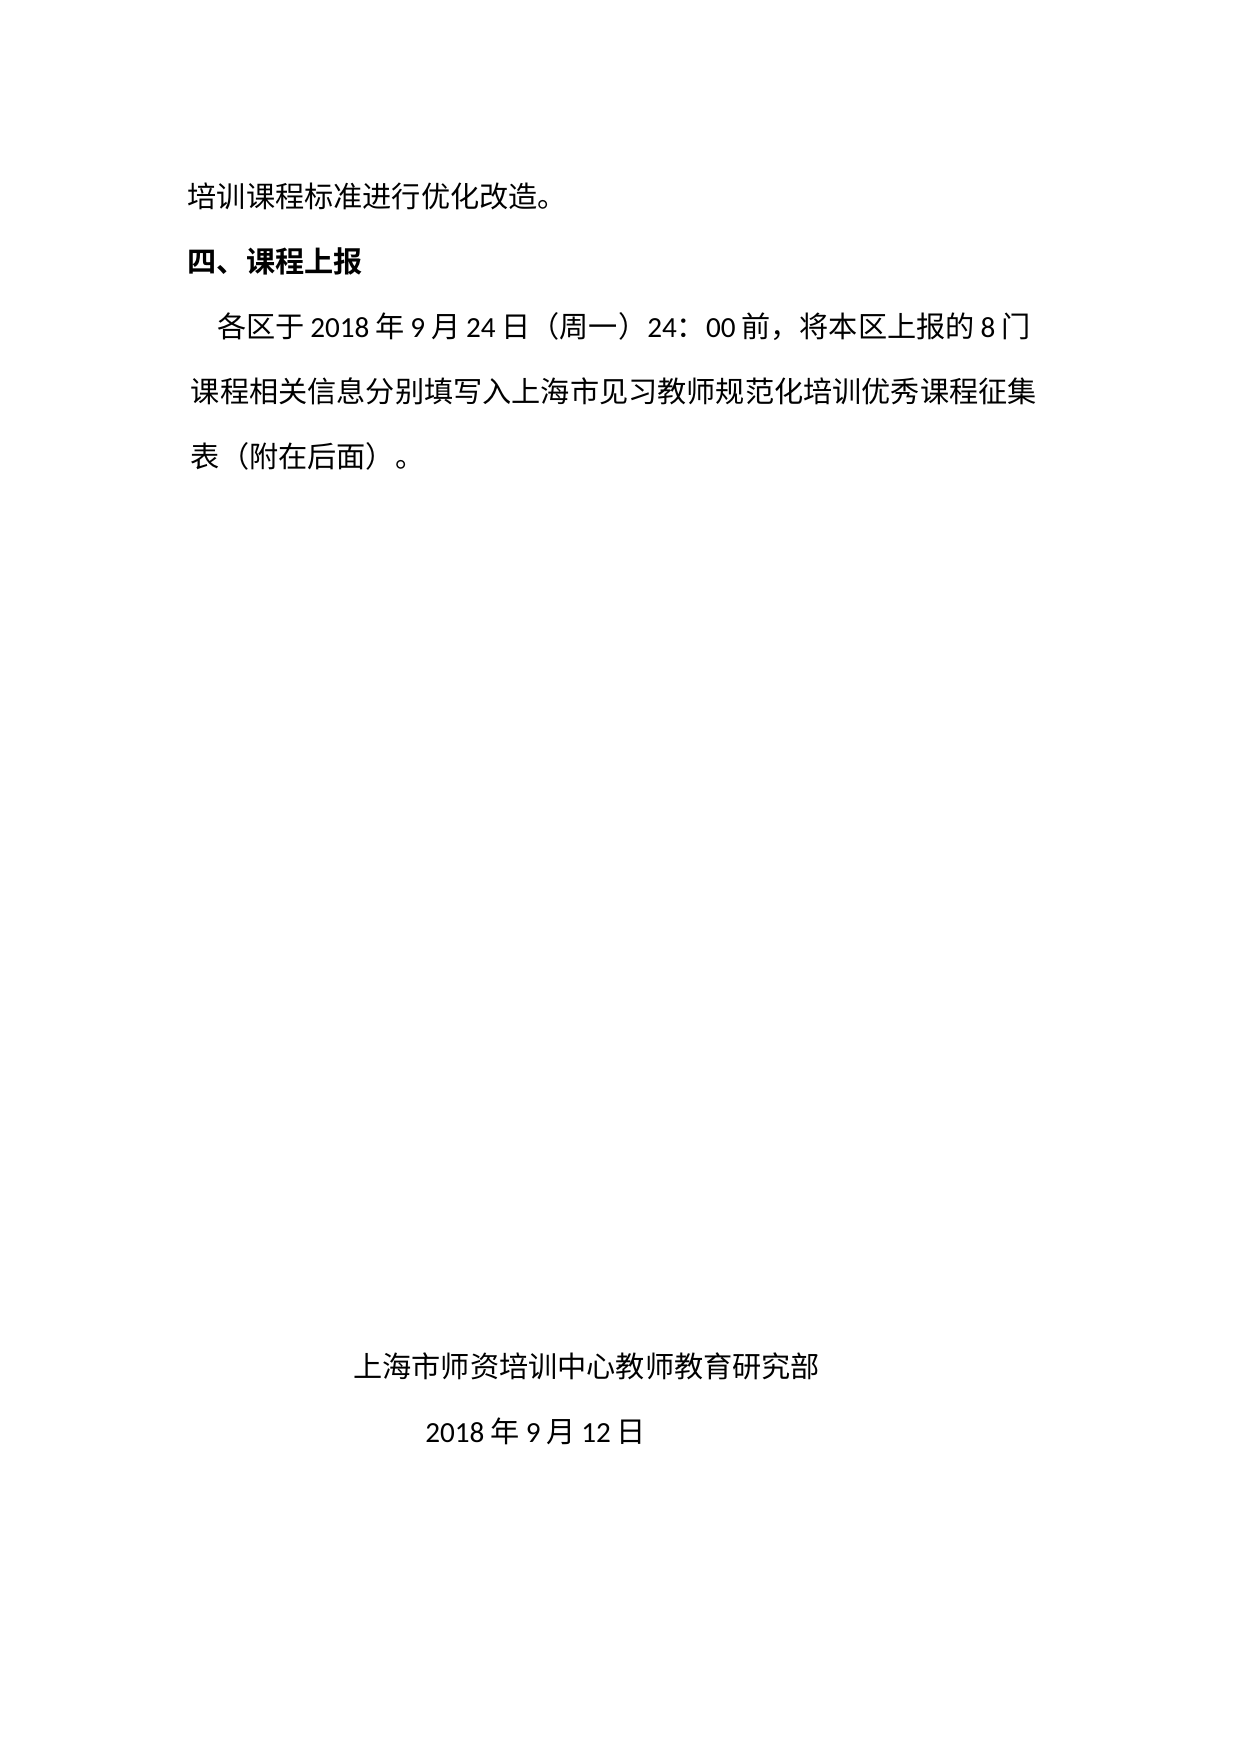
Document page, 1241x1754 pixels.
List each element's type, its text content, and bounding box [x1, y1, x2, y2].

text 四、课程上报 [187, 227, 1053, 292]
list 2018年9月12日 [234, 1397, 1053, 1462]
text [187, 162, 1053, 227]
list 上海市师资培训中心教师教育研究部 [234, 1332, 1053, 1397]
list 各区于2018年9月24日（周一）24：00前，将本区上报的8门课程相关信息分别填写入上海市见习教师规范化培训优秀课程征集表（附在后面）。 [191, 292, 1053, 487]
